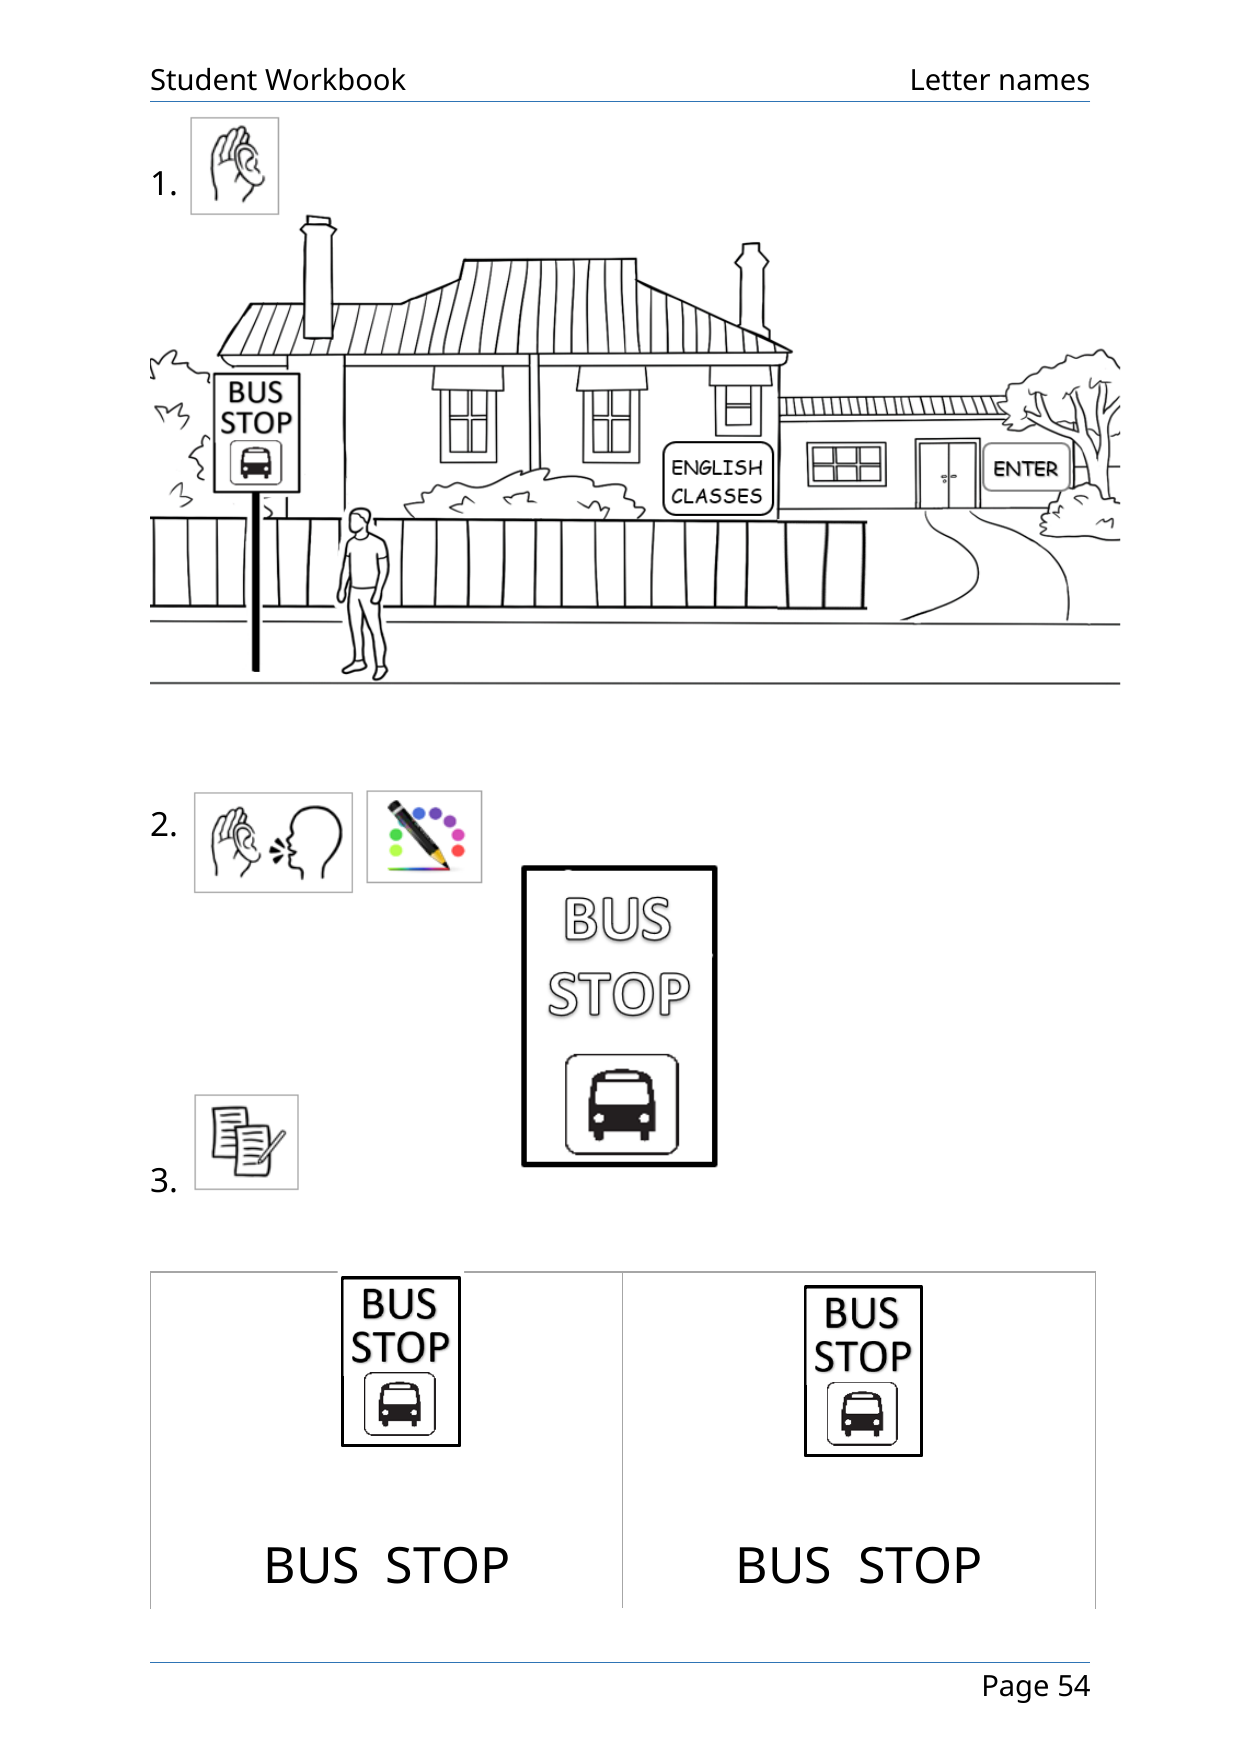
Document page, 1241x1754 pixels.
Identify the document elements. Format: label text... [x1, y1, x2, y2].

table_cell BUS STOP [151, 1521, 622, 1608]
table_header [151, 1273, 622, 1519]
picture [180, 778, 498, 901]
table_cell BUS STOP [623, 1521, 1095, 1608]
picture [150, 107, 1129, 693]
picture [800, 1280, 927, 1457]
picture [507, 849, 734, 1188]
picture [337, 1271, 465, 1447]
table_header [623, 1273, 1095, 1519]
picture [182, 1082, 313, 1200]
